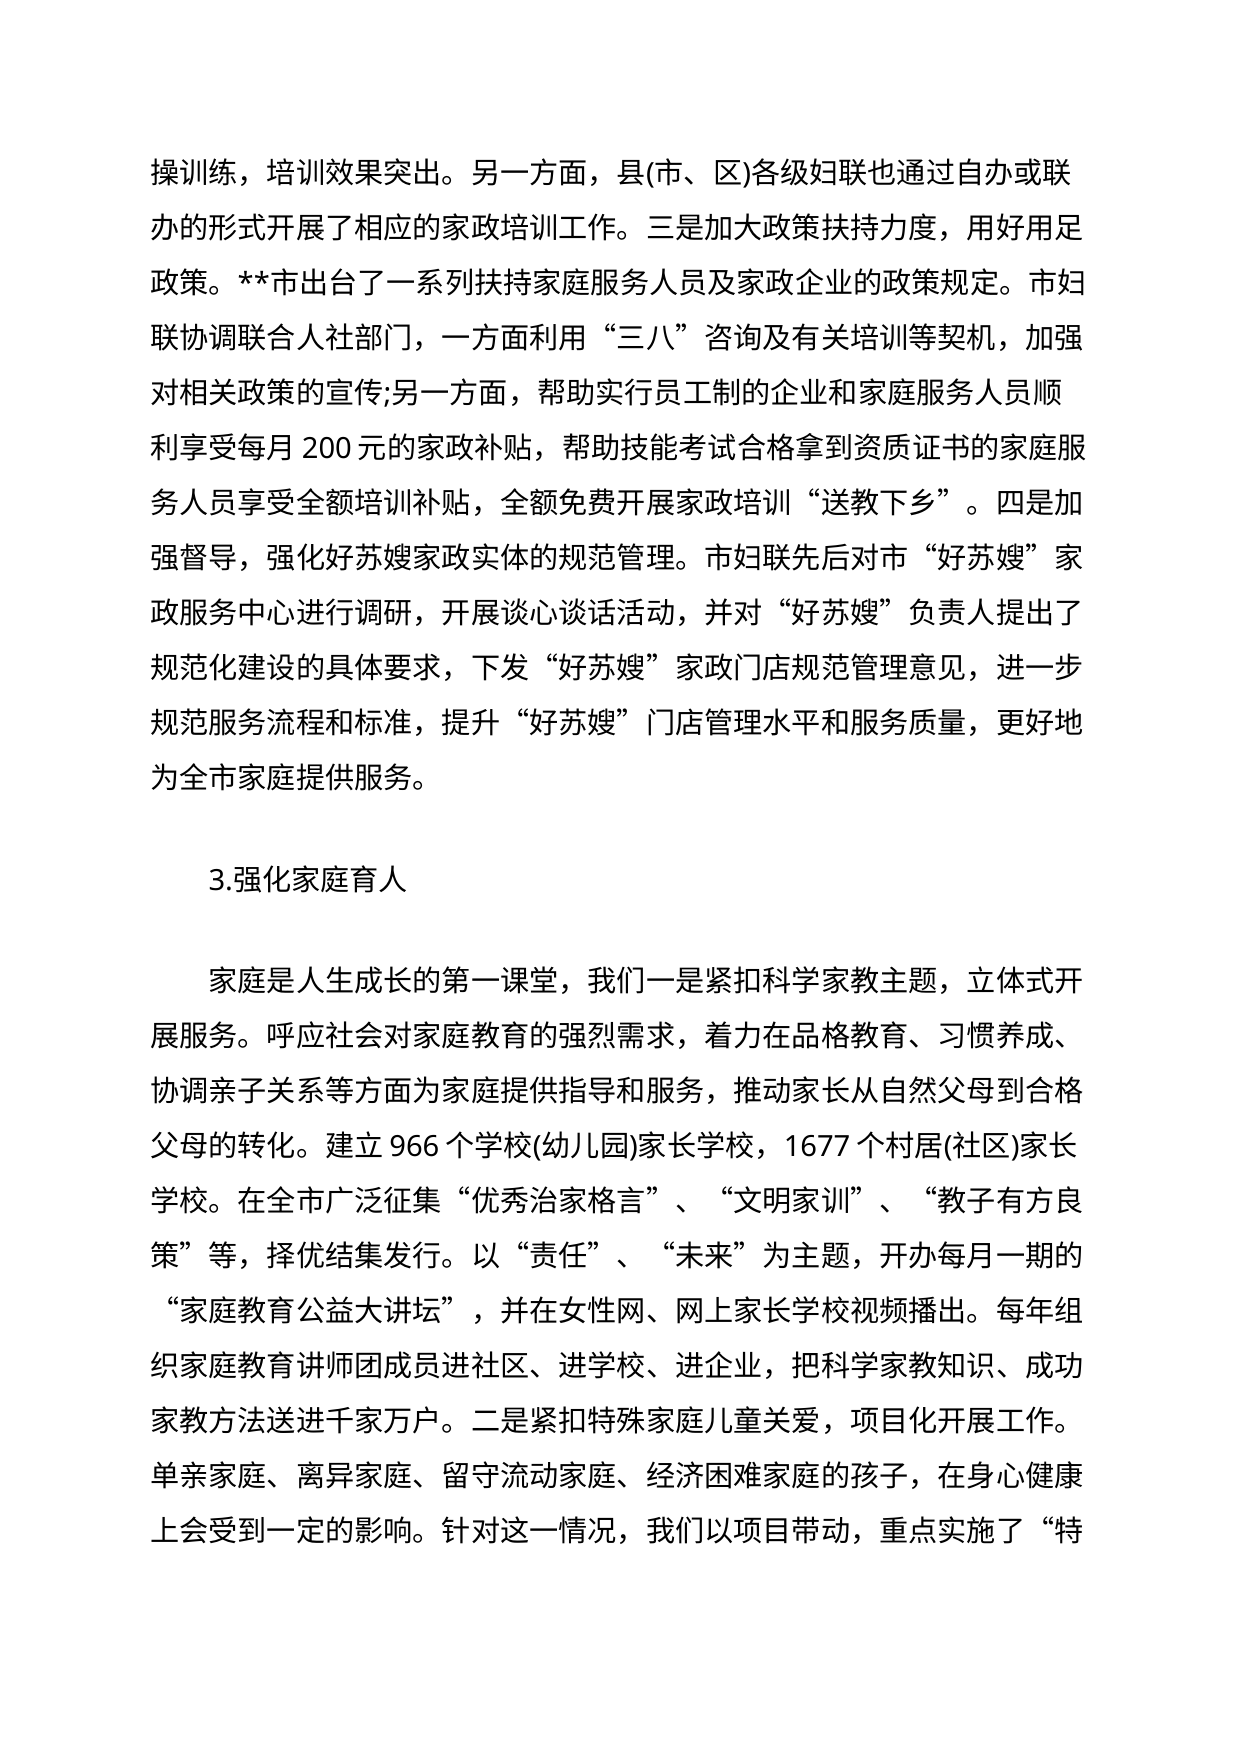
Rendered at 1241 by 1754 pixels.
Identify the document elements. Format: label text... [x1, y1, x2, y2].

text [150, 958, 1090, 1549]
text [150, 150, 1090, 797]
text 3.强化家庭育人 [150, 856, 1090, 898]
